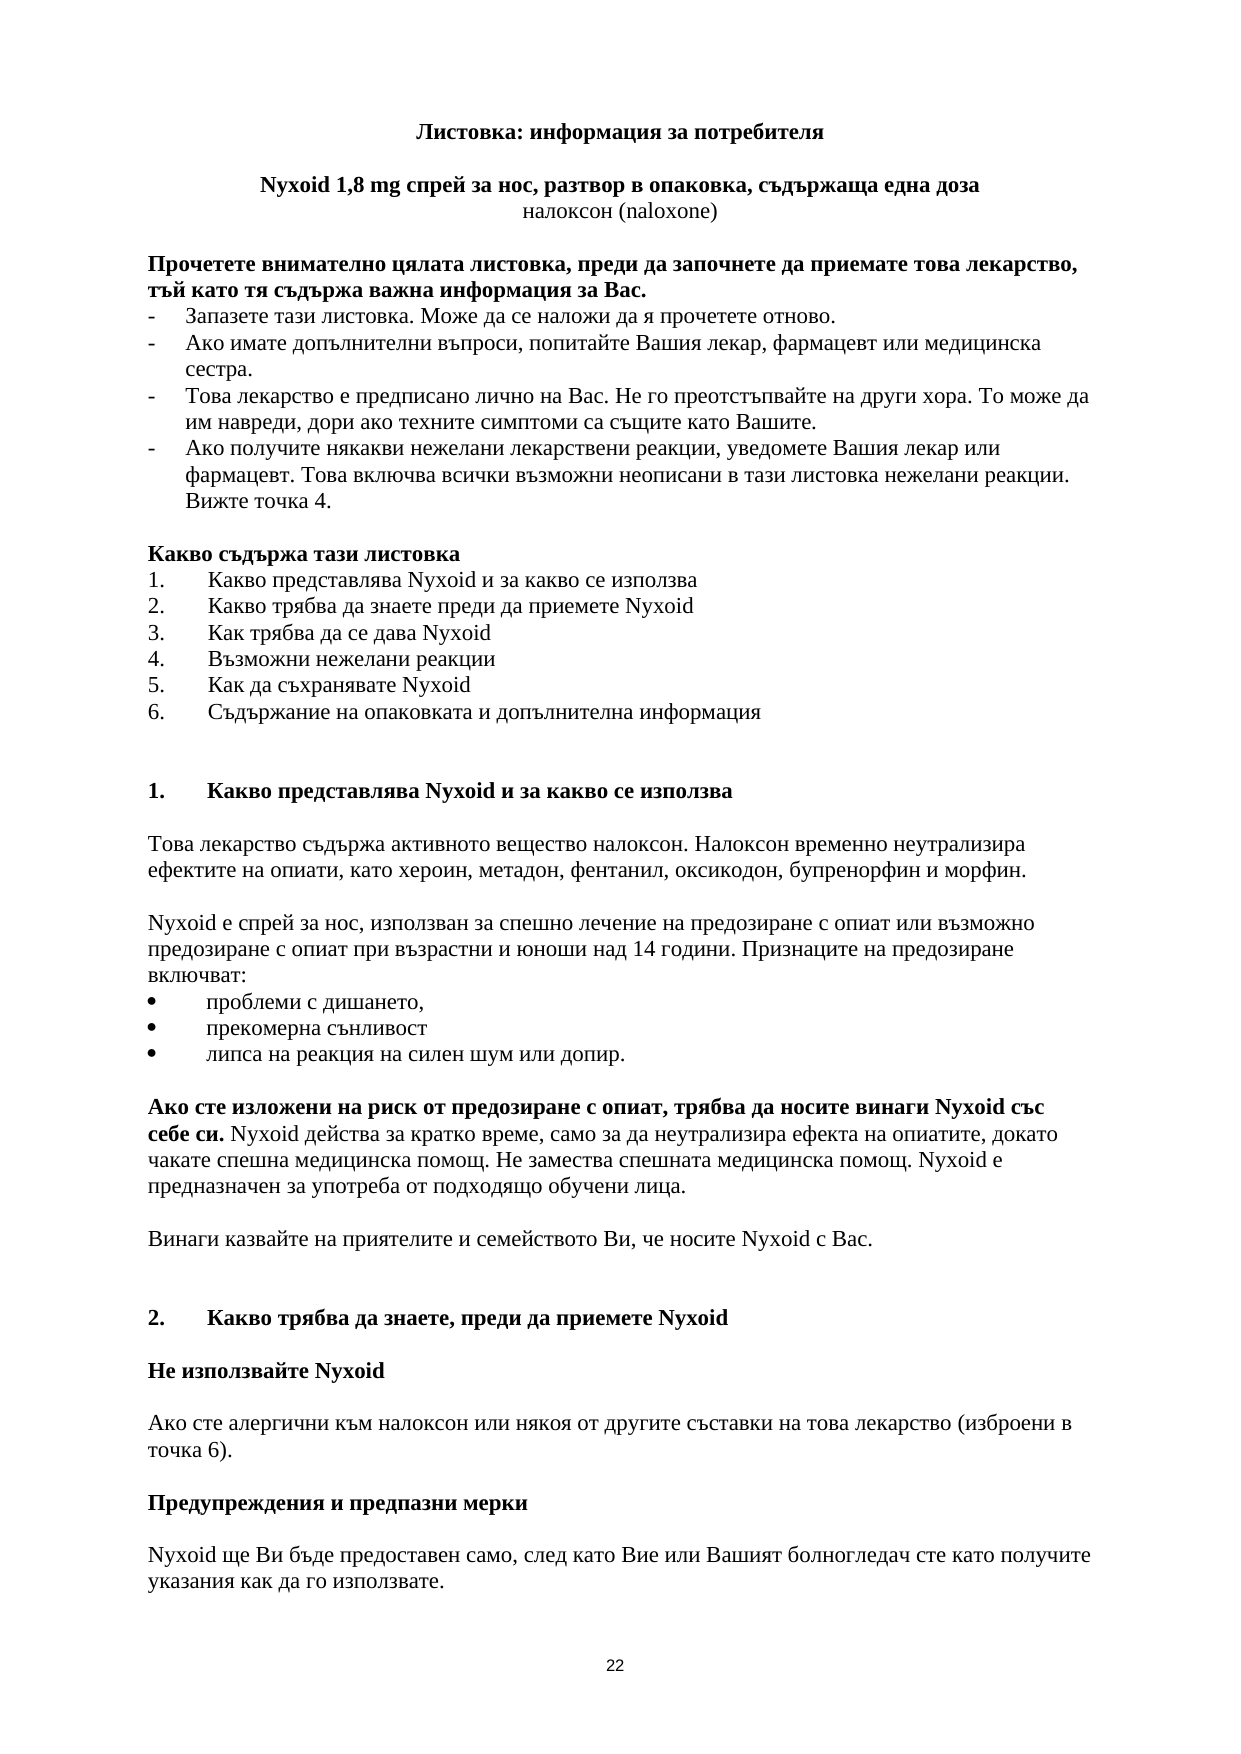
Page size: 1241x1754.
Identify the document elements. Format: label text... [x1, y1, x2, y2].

list проблеми с дишането, [148, 988, 1092, 1014]
text Какво съдържа тази листовка [148, 540, 1092, 566]
text Листовка: информация за потребителя [148, 118, 1092, 144]
list Възможни нежелани реакции [148, 645, 1092, 672]
text Предупреждения и предпазни мерки [148, 1488, 1093, 1515]
list Това лекарство е предписано лично на Вас. Не го преотстъпвайте на други хора. То може да им навреди, дори ако техните симптоми са същите като Вашите. [148, 382, 1092, 434]
list Запазете тази листовка. Може да се наложи да я прочетете отново. [148, 303, 1092, 329]
text 1. Какво представлява Nyxoid и за какво се използва [148, 777, 1093, 803]
list Как да съхранявате Nyxoid [148, 672, 1092, 698]
text Не използвайте Nyxoid [148, 1357, 1092, 1383]
text Винаги казвайте на приятелите и семейството Ви, че носите Nyxoid с Вас. [148, 1225, 1092, 1251]
list Съдържание на опаковката и допълнителна информация [148, 698, 1092, 724]
text Nyxoid ще Ви бъде предоставен само, след като Вие или Вашият болногледач сте като получите указания как да го използвате. [148, 1541, 1092, 1594]
text Nyxoid е спрей за нос, използван за спешно лечение на предозиране с опиат или възможно предозиране с опиат при възрастни и юноши над 14 години. Признаците на предозиране включват: [148, 909, 1092, 988]
list Ако получите някакви нежелани лекарствени реакции, уведомете Вашия лекар или фармацевт. Това включва всички възможни неописани в тази листовка нежелани реакции. Вижте точка 4. [148, 434, 1092, 513]
list прекомерна сънливост [148, 1014, 1092, 1041]
text Ако сте алергични към налоксон или някоя от другите съставки на това лекарство (изброени в точка 6). [148, 1409, 1092, 1462]
list липса на реакция на силен шум или допир. [148, 1041, 1092, 1067]
list Ако имате допълнителни въпроси, попитайте Вашия лекар, фармацевт или медицинска сестра. [148, 329, 1092, 382]
text Nyxoid 1,8 mg спрей за нос, разтвор в опаковка, съдържаща една доза [148, 171, 1092, 197]
list Какво трябва да знаете преди да приемете Nyxoid [148, 592, 1092, 619]
text 2. Какво трябва да знаете, преди да приемете Nyxoid [148, 1304, 1093, 1330]
list Как трябва да се дава Nyxoid [148, 619, 1092, 645]
text Ако сте изложени на риск от предозиране с опиат, трябва да носите винаги Nyxoid със себе си. Nyxoid действа за кратко време, само за да неутрализира ефекта на опиатите, докато чакате спешна медицинска помощ. Не замества спешната медицинска помощ. Nyxoid е предназначен за употреба от подходящо обучени лица. [148, 1093, 1092, 1199]
text Прочетете внимателно цялата листовка, преди да започнете да приемате това лекарство, тъй като тя съдържа важна информация за Вас. [148, 250, 1092, 303]
text налоксон (naloxone) [148, 197, 1092, 223]
list Какво представлява Nyxoid и за какво се използва [148, 566, 1092, 592]
text Това лекарство съдържа активното вещество налоксон. Налоксон временно неутрализира ефектите на опиати, като хероин, метадон, фентанил, оксикодон, бупренорфин и морфин. [148, 830, 1092, 882]
